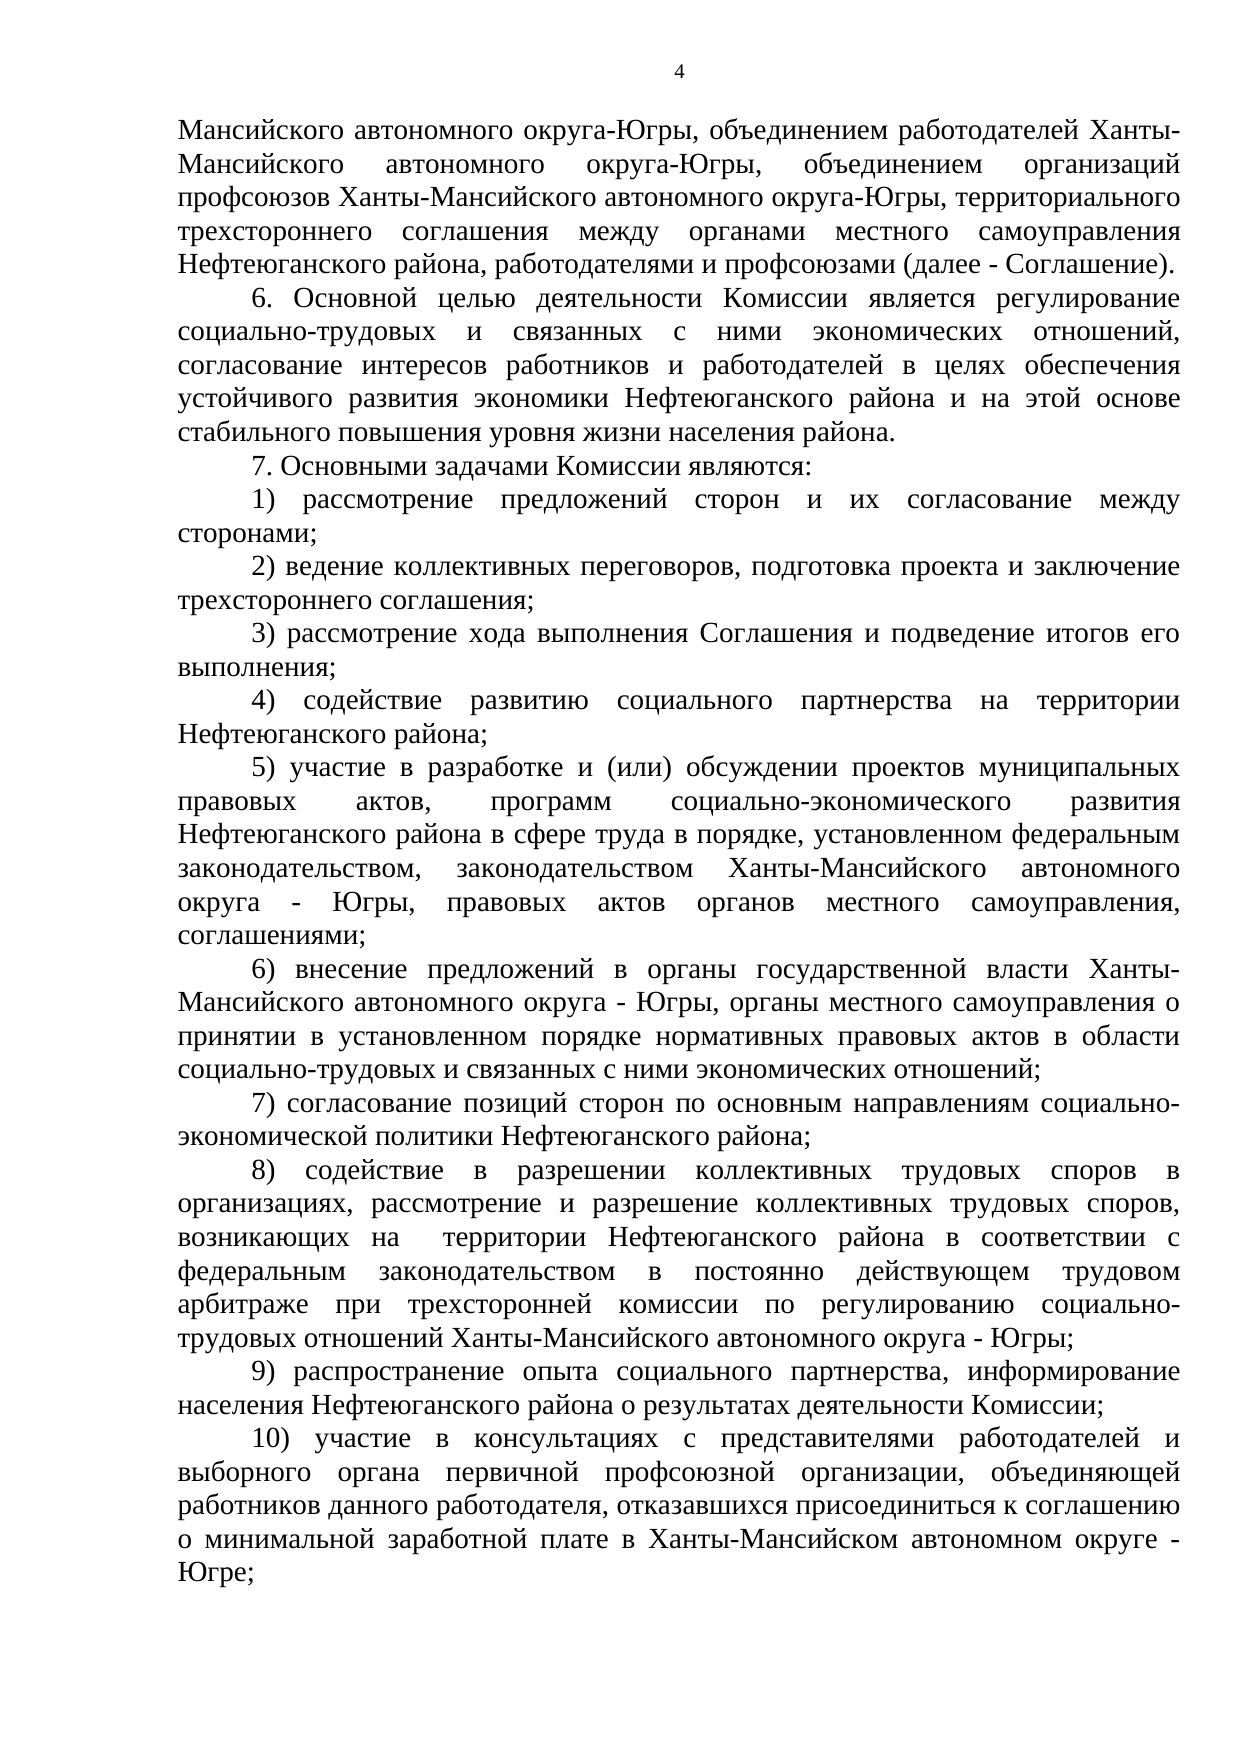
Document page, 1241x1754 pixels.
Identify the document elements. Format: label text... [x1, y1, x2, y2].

text 5) участие в разработке и (или) обсуждении проектов муниципальных правовых актов, программ социально-экономического развития Нефтеюганского района в сфере труда в порядке, установленном федеральным законодательством, законодательством Ханты-Мансийского автономного округа - Югры, правовых актов органов местного самоуправления, соглашениями; [177, 749, 1181, 951]
text 2) ведение коллективных переговоров, подготовка проекта и заключение трехстороннего соглашения; [177, 548, 1181, 615]
text 8) содействие в разрешении коллективных трудовых споров в организациях, рассмотрение и разрешение коллективных трудовых споров, возникающих на территории Нефтеюганского района в соответствии с федеральным законодательством в постоянно действующем трудовом арбитраже при трехсторонней комиссии по регулированию социально-трудовых отношений Ханты-Мансийского автономного округа - Югры; [177, 1152, 1181, 1353]
text 6) внесение предложений в органы государственной власти Ханты-Мансийского автономного округа - Югры, органы местного самоуправления о принятии в установленном порядке нормативных правовых актов в области социально-трудовых и связанных с ними экономических отношений; [177, 951, 1181, 1085]
text 7) согласование позиций сторон по основным направлениям социально-экономической политики Нефтеюганского района; [177, 1085, 1181, 1152]
text 10) участие в консультациях с представителями работодателей и выборного органа первичной профсоюзной организации, объединяющей работников данного работодателя, отказавшихся присоединиться к соглашению о минимальной заработной плате в Ханты-Мансийском автономном округе - Югре; [177, 1420, 1181, 1588]
text 6. Основной целью деятельности Комиссии является регулирование социально-трудовых и связанных с ними экономических отношений, согласование интересов работников и работодателей в целях обеспечения устойчивого развития экономики Нефтеюганского района и на этой основе стабильного повышения уровня жизни населения района. [177, 280, 1181, 448]
text 3) рассмотрение хода выполнения Соглашения и подведение итогов его выполнения; [177, 615, 1181, 682]
text 7. Основными задачами Комиссии являются: [177, 448, 1181, 481]
text 4) содействие развитию социального партнерства на территории Нефтеюганского района; [177, 682, 1181, 749]
text 9) распространение опыта социального партнерства, информирование населения Нефтеюганского района о результатах деятельности Комиссии; [177, 1353, 1181, 1420]
text 1) рассмотрение предложений сторон и их согласование между сторонами; [177, 481, 1181, 548]
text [177, 112, 1181, 280]
